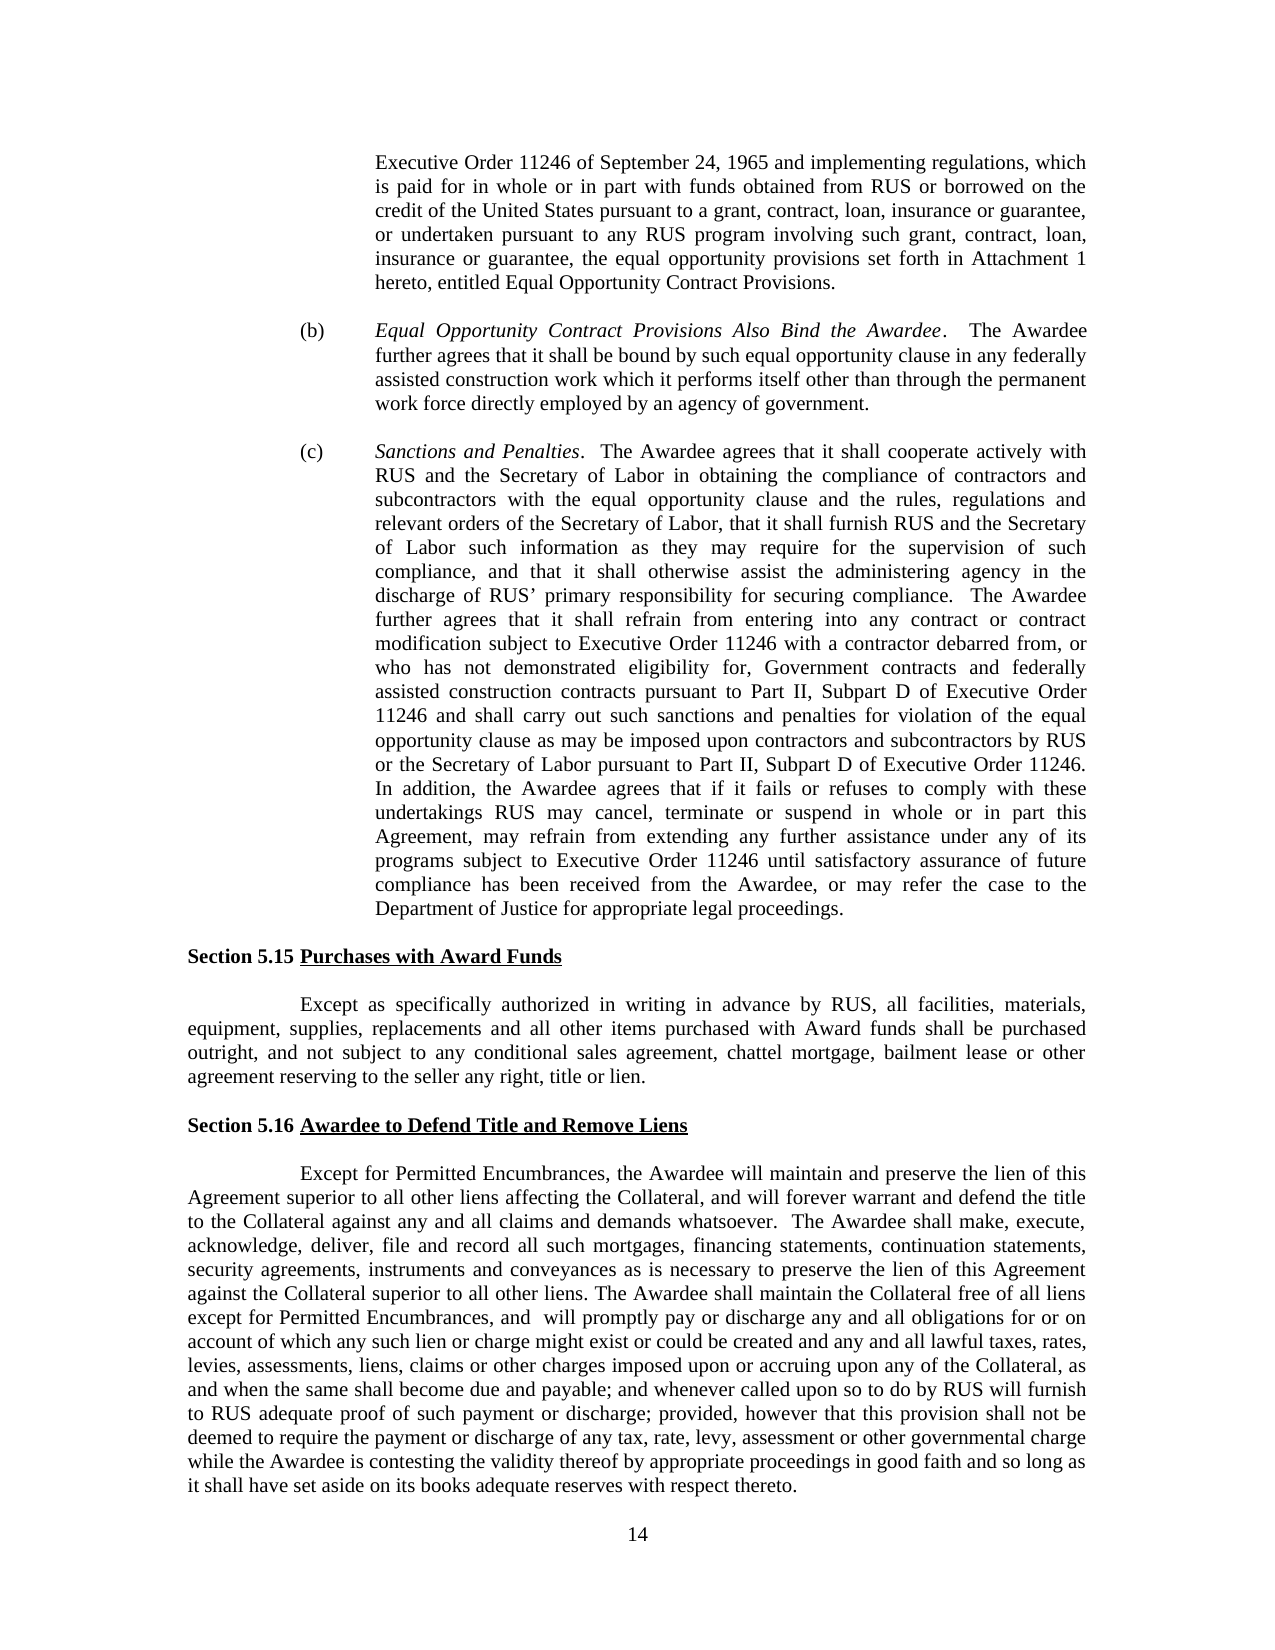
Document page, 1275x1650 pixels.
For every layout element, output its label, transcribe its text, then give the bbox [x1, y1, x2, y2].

text (c) Sanctions and Penalties. The Awardee agrees that it shall cooperate actively with RUS and the Secretary of Labor in obtaining the compliance of contractors and subcontractors with the equal opportunity clause and the rules, regulations and relevant orders of the Secretary of Labor, that it shall furnish RUS and the Secretary of Labor such information as they may require for the supervision of such compliance, and that it shall otherwise assist the administering agency in the discharge of RUS’ primary responsibility for securing compliance. The Awardee further agrees that it shall refrain from entering into any contract or contract modification subject to Executive Order 11246 with a contractor debarred from, or who has not demonstrated eligibility for, Government contracts and federally assisted construction contracts pursuant to Part II, Subpart D of Executive Order 11246 and shall carry out such sanctions and penalties for violation of the equal opportunity clause as may be imposed upon contractors and subcontractors by RUS or the Secretary of Labor pursuant to Part II, Subpart D of Executive Order 11246. In addition, the Awardee agrees that if it fails or refuses to comply with these undertakings RUS may cancel, terminate or suspend in whole or in part this Agreement, may refrain from extending any further assistance under any of its programs subject to Executive Order 11246 until satisfactory assurance of future compliance has been received from the Awardee, or may refer the case to the Department of Justice for appropriate legal proceedings. [187, 439, 1087, 920]
text (b) Equal Opportunity Contract Provisions Also Bind the Awardee. The Awardee further agrees that it shall be bound by such equal opportunity clause in any federally assisted construction work which it performs itself other than through the permanent work force directly employed by an agency of government. [187, 318, 1087, 415]
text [187, 150, 1087, 294]
list Except for Permitted Encumbrances, the Awardee will maintain and preserve the lien of this Agreement superior to all other liens affecting the Collateral, and will forever warrant and defend the title to the Collateral against any and all claims and demands whatsoever. The Awardee shall make, execute, acknowledge, deliver, file and record all such mortgages, financing statements, continuation statements, security agreements, instruments and conveyances as is necessary to preserve the lien of this Agreement against the Collateral superior to all other liens. The Awardee shall maintain the Collateral free of all liens except for Permitted Encumbrances, and will promptly pay or discharge any and all obligations for or on account of which any such lien or charge might exist or could be created and any and all lawful taxes, rates, levies, assessments, liens, claims or other charges imposed upon or accruing upon any of the Collateral, as and when the same shall become due and payable; and whenever called upon so to do by RUS will furnish to RUS adequate proof of such payment or discharge; provided, however that this provision shall not be deemed to require the payment or discharge of any tax, rate, levy, assessment or other governmental charge while the Awardee is contesting the validity thereof by appropriate proceedings in good faith and so long as it shall have set aside on its books adequate reserves with respect thereto. [187, 1161, 1087, 1497]
list Section 5.15 Purchases with Award Funds [187, 944, 1087, 968]
list Except as specifically authorized in writing in advance by RUS, all facilities, materials, equipment, supplies, replacements and all other items purchased with Award funds shall be purchased outright, and not subject to any conditional sales agreement, chattel mortgage, bailment lease or other agreement reserving to the seller any right, title or lien. [187, 992, 1087, 1088]
list Section 5.16 Awardee to Defend Title and Remove Liens [187, 1112, 1087, 1137]
